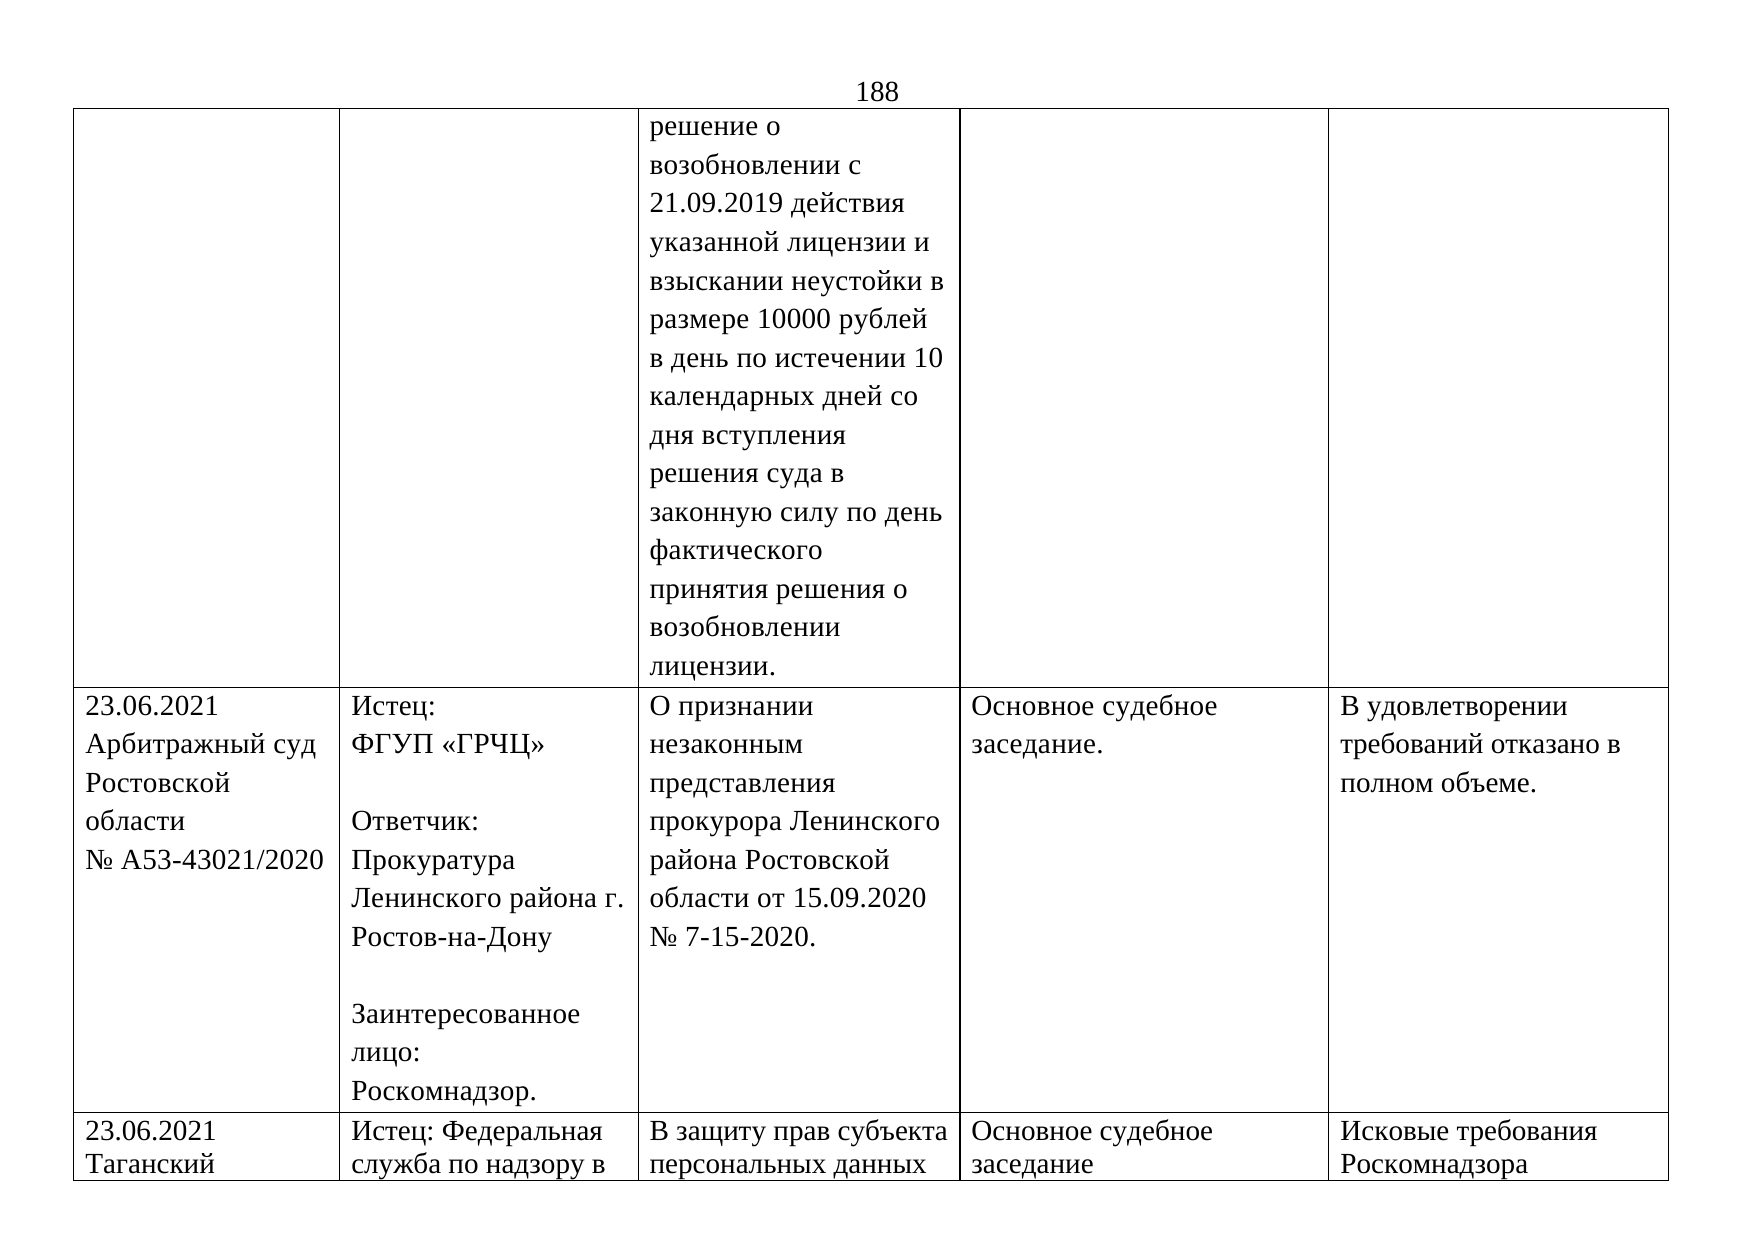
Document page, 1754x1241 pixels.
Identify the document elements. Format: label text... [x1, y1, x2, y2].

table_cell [639, 109, 959, 687]
table_cell Основное судебное заседание. [961, 688, 1328, 1112]
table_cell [340, 109, 638, 687]
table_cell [74, 109, 339, 687]
table_cell О признании незаконным представления прокурора Ленинского района Ростовской области от 15.09.2020 № 7-15-2020. [639, 688, 959, 1112]
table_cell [961, 109, 1328, 687]
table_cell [961, 1113, 1328, 1180]
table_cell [1329, 1113, 1668, 1180]
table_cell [1329, 109, 1668, 687]
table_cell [74, 1113, 339, 1180]
table_cell 23.06.2021 Арбитражный суд Ростовской области № А53-43021/2020 [74, 688, 339, 1112]
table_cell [340, 1113, 638, 1180]
table_cell Истец: ФГУП «ГРЧЦ» Ответчик: Прокуратура Ленинского района г. Ростов-на-Дону Заинтересованное лицо: Роскомнадзор. [340, 688, 638, 1112]
table_cell В удовлетворении требований отказано в полном объеме. [1329, 688, 1668, 1112]
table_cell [639, 1113, 959, 1180]
